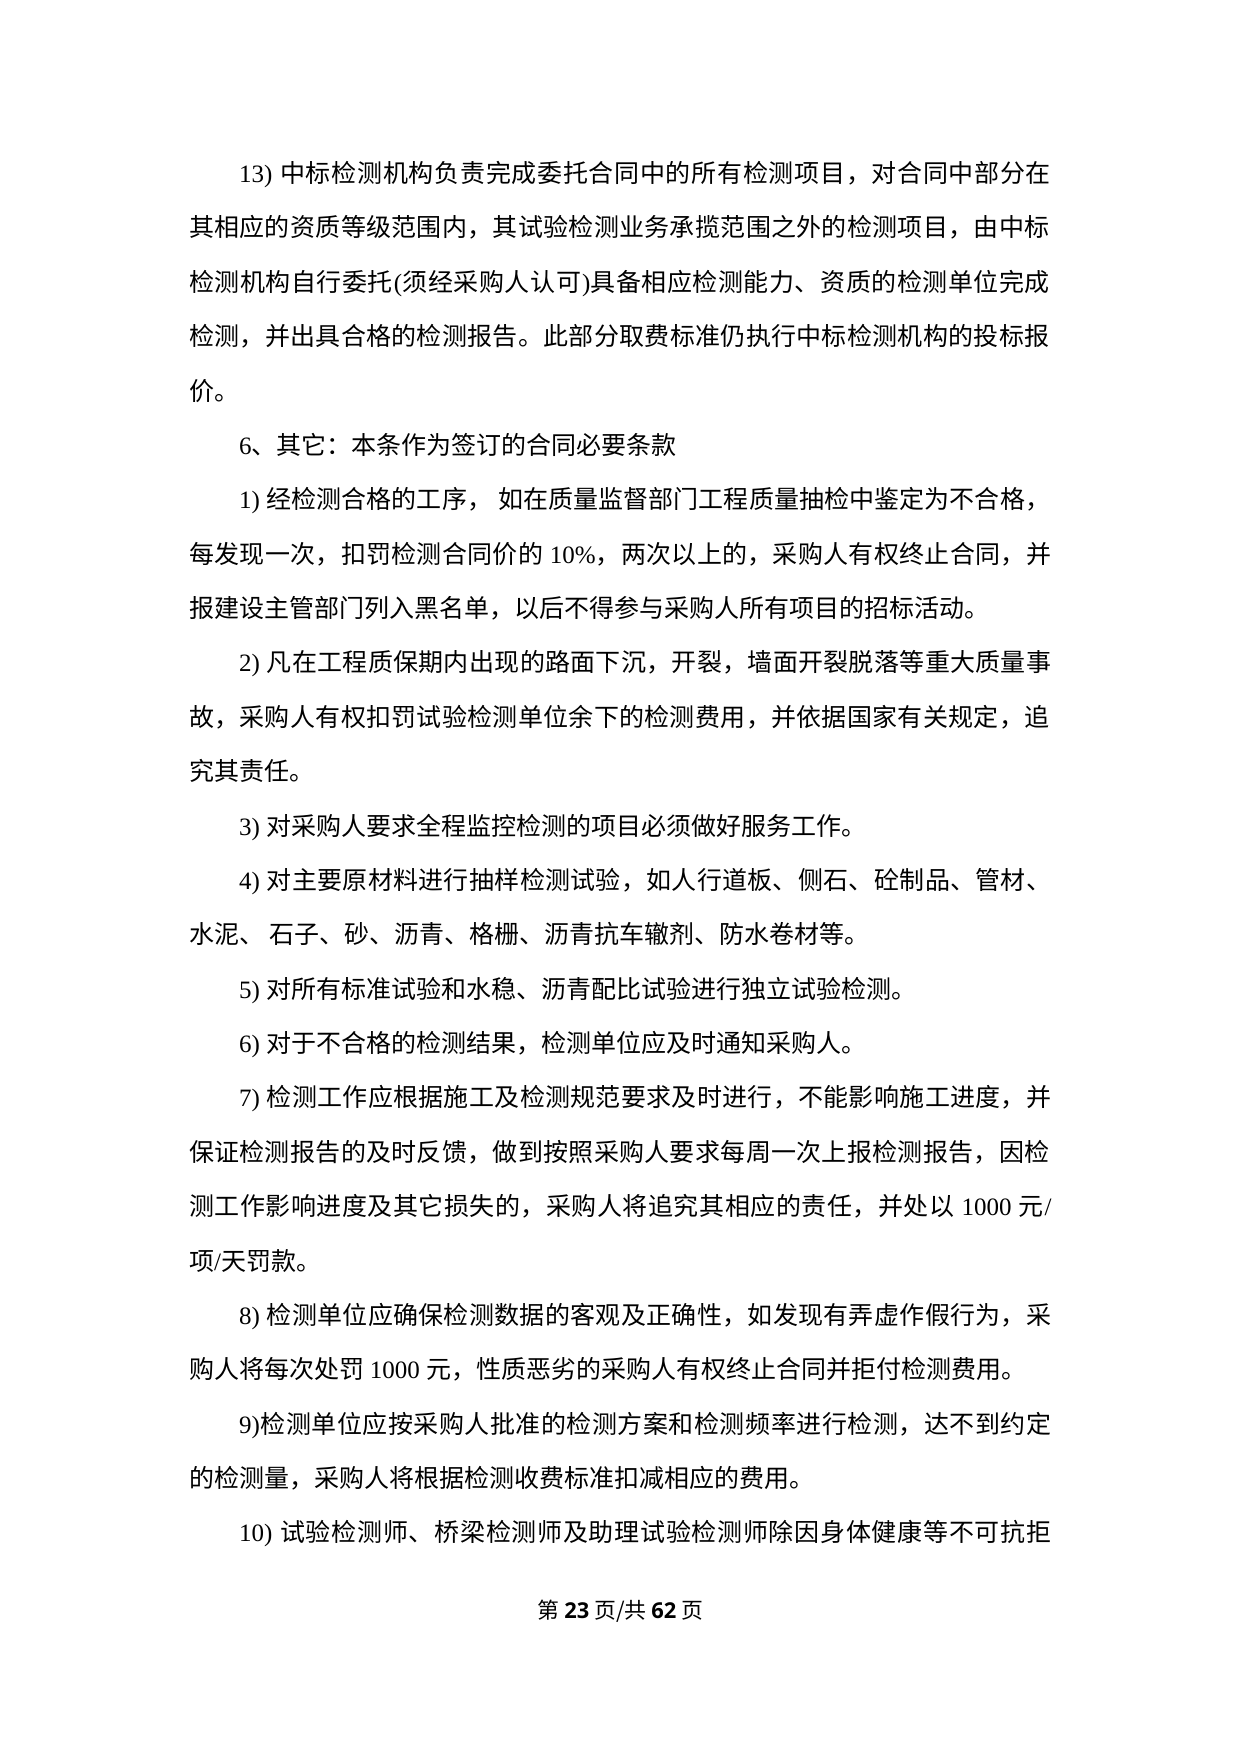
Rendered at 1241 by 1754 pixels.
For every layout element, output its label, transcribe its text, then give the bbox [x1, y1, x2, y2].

text 8) 检测单位应确保检测数据的客观及正确性，如发现有弄虚作假行为，采购人将每次处罚 1000 元，性质恶劣的采购人有权终止合同并拒付检测费用。 [189, 1295, 1051, 1386]
text 7) 检测工作应根据施工及检测规范要求及时进行，不能影响施工进度，并保证检测报告的及时反馈，做到按照采购人要求每周一次上报检测报告，因检测工作影响进度及其它损失的，采购人将追究其相应的责任，并处以 1000 元/项/天罚款。 [189, 1078, 1051, 1277]
text 13) 中标检测机构负责完成委托合同中的所有检测项目，对合同中部分在其相应的资质等级范围内，其试验检测业务承揽范围之外的检测项目，由中标检测机构自行委托(须经采购人认可)具备相应检测能力、资质的检测单位完成检测，并出具合格的检测报告。此部分取费标准仍执行中标检测机构的投标报价。 [189, 153, 1051, 407]
text 2) 凡在工程质保期内出现的路面下沉，开裂，墙面开裂脱落等重大质量事故，采购人有权扣罚试验检测单位余下的检测费用，并依据国家有关规定，追究其责任。 [189, 643, 1051, 788]
text 5) 对所有标准试验和水稳、沥青配比试验进行独立试验检测。 [189, 969, 1051, 1005]
text 9)检测单位应按采购人批准的检测方案和检测频率进行检测，达不到约定的检测量，采购人将根据检测收费标准扣减相应的费用。 [189, 1404, 1051, 1495]
text 3) 对采购人要求全程监控检测的项目必须做好服务工作。 [189, 806, 1051, 842]
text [189, 1513, 1051, 1549]
text 6) 对于不合格的检测结果，检测单位应及时通知采购人。 [189, 1023, 1051, 1060]
text 1) 经检测合格的工序， 如在质量监督部门工程质量抽检中鉴定为不合格，每发现一次，扣罚检测合同价的 10%，两次以上的，采购人有权终止合同，并报建设主管部门列入黑名单，以后不得参与采购人所有项目的招标活动。 [189, 480, 1051, 625]
text 6、其它：本条作为签订的合同必要条款 [189, 425, 1051, 462]
text 4) 对主要原材料进行抽样检测试验，如人行道板、侧石、砼制品、管材、水泥、 石子、砂、沥青、格栅、沥青抗车辙剂、防水卷材等。 [189, 860, 1051, 951]
